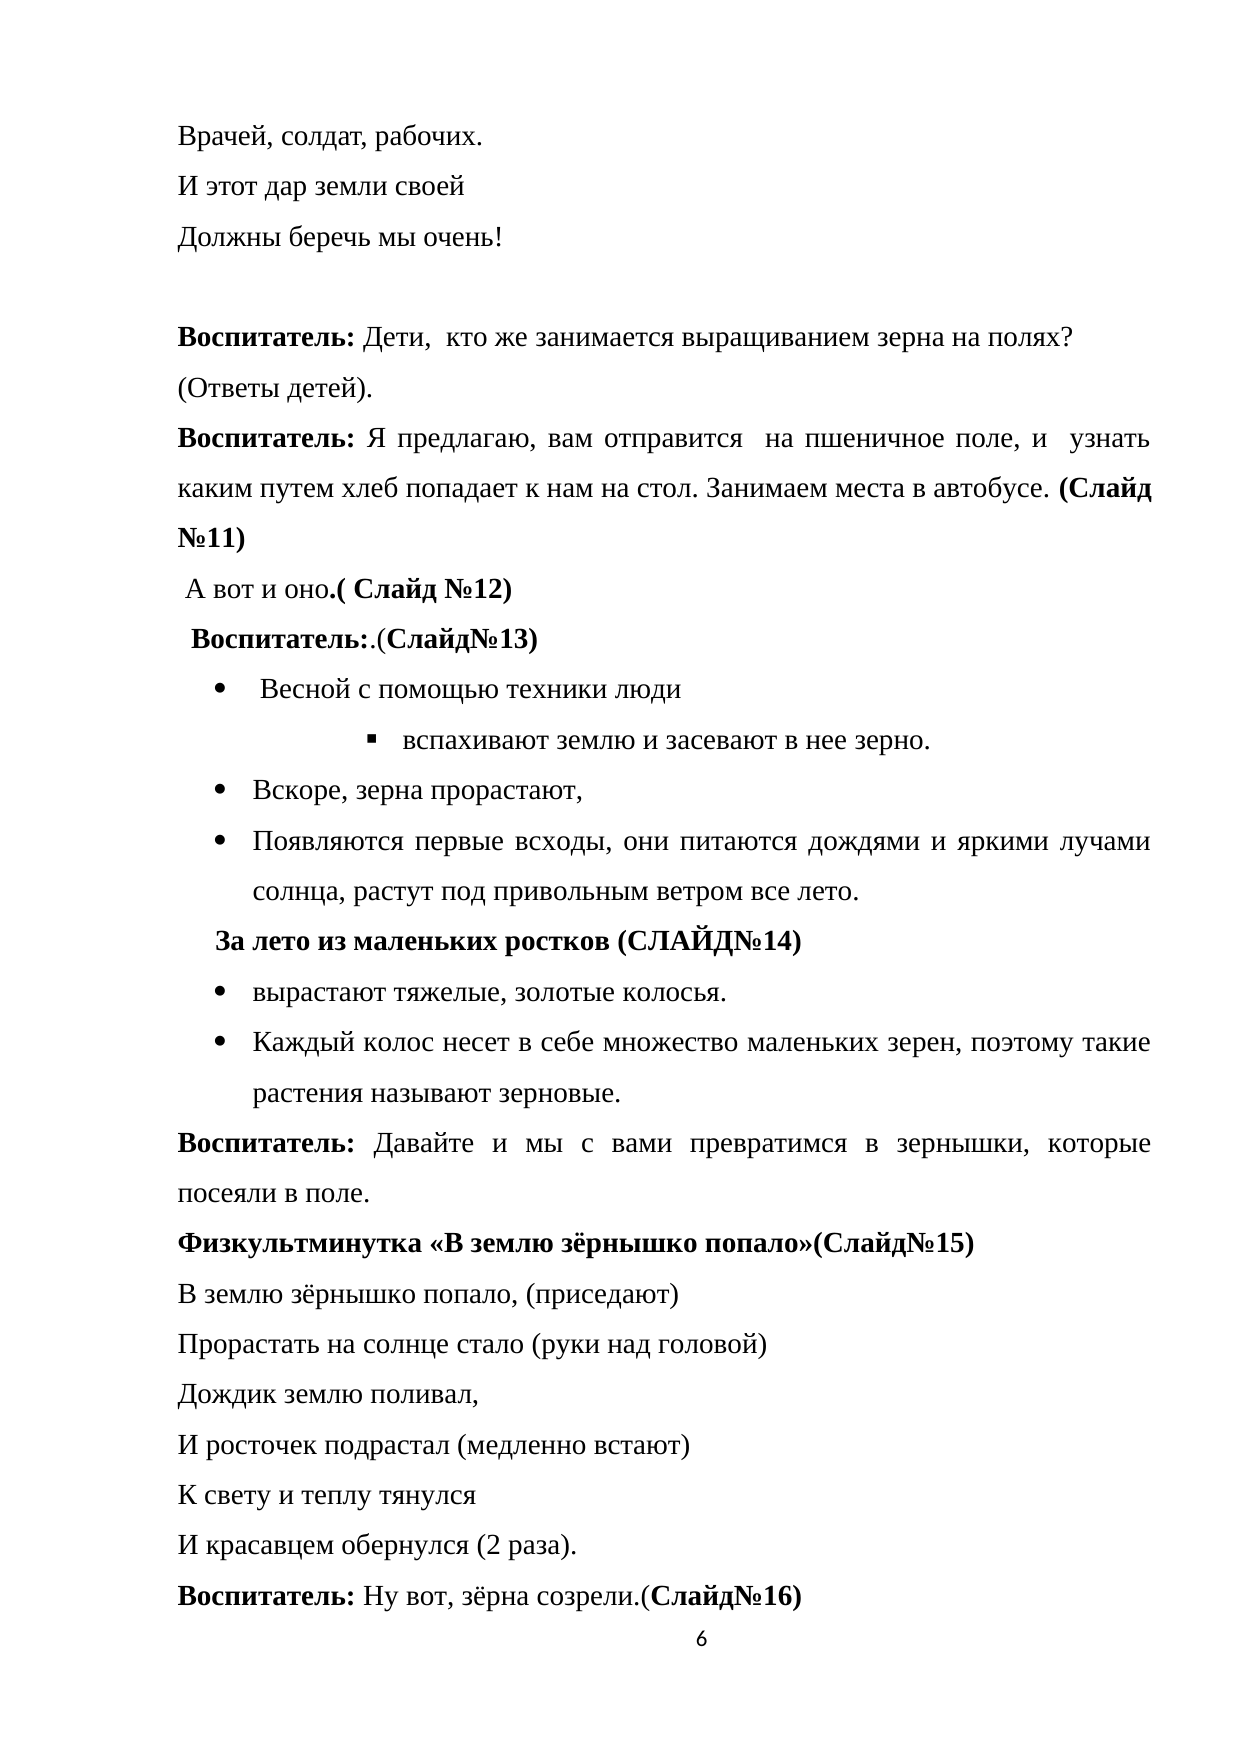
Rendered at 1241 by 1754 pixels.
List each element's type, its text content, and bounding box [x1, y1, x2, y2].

text В землю зёрнышко попало, (приседают) Прорастать на солнце стало (руки над головой) Дождик землю поливал, И росточек подрастал (медленно встают) К свету и теплу тянулся И красавцем обернулся (2 раза). [177, 1276, 1152, 1561]
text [177, 118, 1152, 403]
text Воспитатель:.(Слайд№13) [103, 621, 1152, 655]
text Воспитатель: Давайте и мы с вами превратимся в зернышки, которые посеяли в поле. [177, 1125, 1152, 1209]
list вспахивают землю и засевают в нее зерно. [365, 722, 1152, 756]
list Появляются первые всходы, они питаются дождями и яркими лучами солнца, растут под привольным ветром все лето. [215, 823, 1152, 907]
text Физкультминутка «В землю зёрнышко попало»(Слайд№15) [177, 1226, 1152, 1259]
text За лето из маленьких ростков (СЛАЙД№14) [215, 923, 1152, 957]
list Весной с помощью техники люди [215, 672, 1152, 705]
list Каждый колос несет в себе множество маленьких зерен, поэтому такие растения называют зерновые. [215, 1024, 1152, 1108]
list вырастают тяжелые, золотые колосья. [215, 974, 1152, 1007]
text Воспитатель: Ну вот, зёрна созрели.(Слайд№16) [177, 1578, 1152, 1611]
list Вскоре, зерна прорастают, [215, 772, 1152, 806]
text А вот и оно.( Слайд №12) [177, 571, 1152, 604]
text Воспитатель: Я предлагаю, вам отправится на пшеничное поле, и узнать каким путем хлеб попадает к нам на стол. Занимаем места в автобусе. (Слайд №11) [177, 420, 1152, 554]
